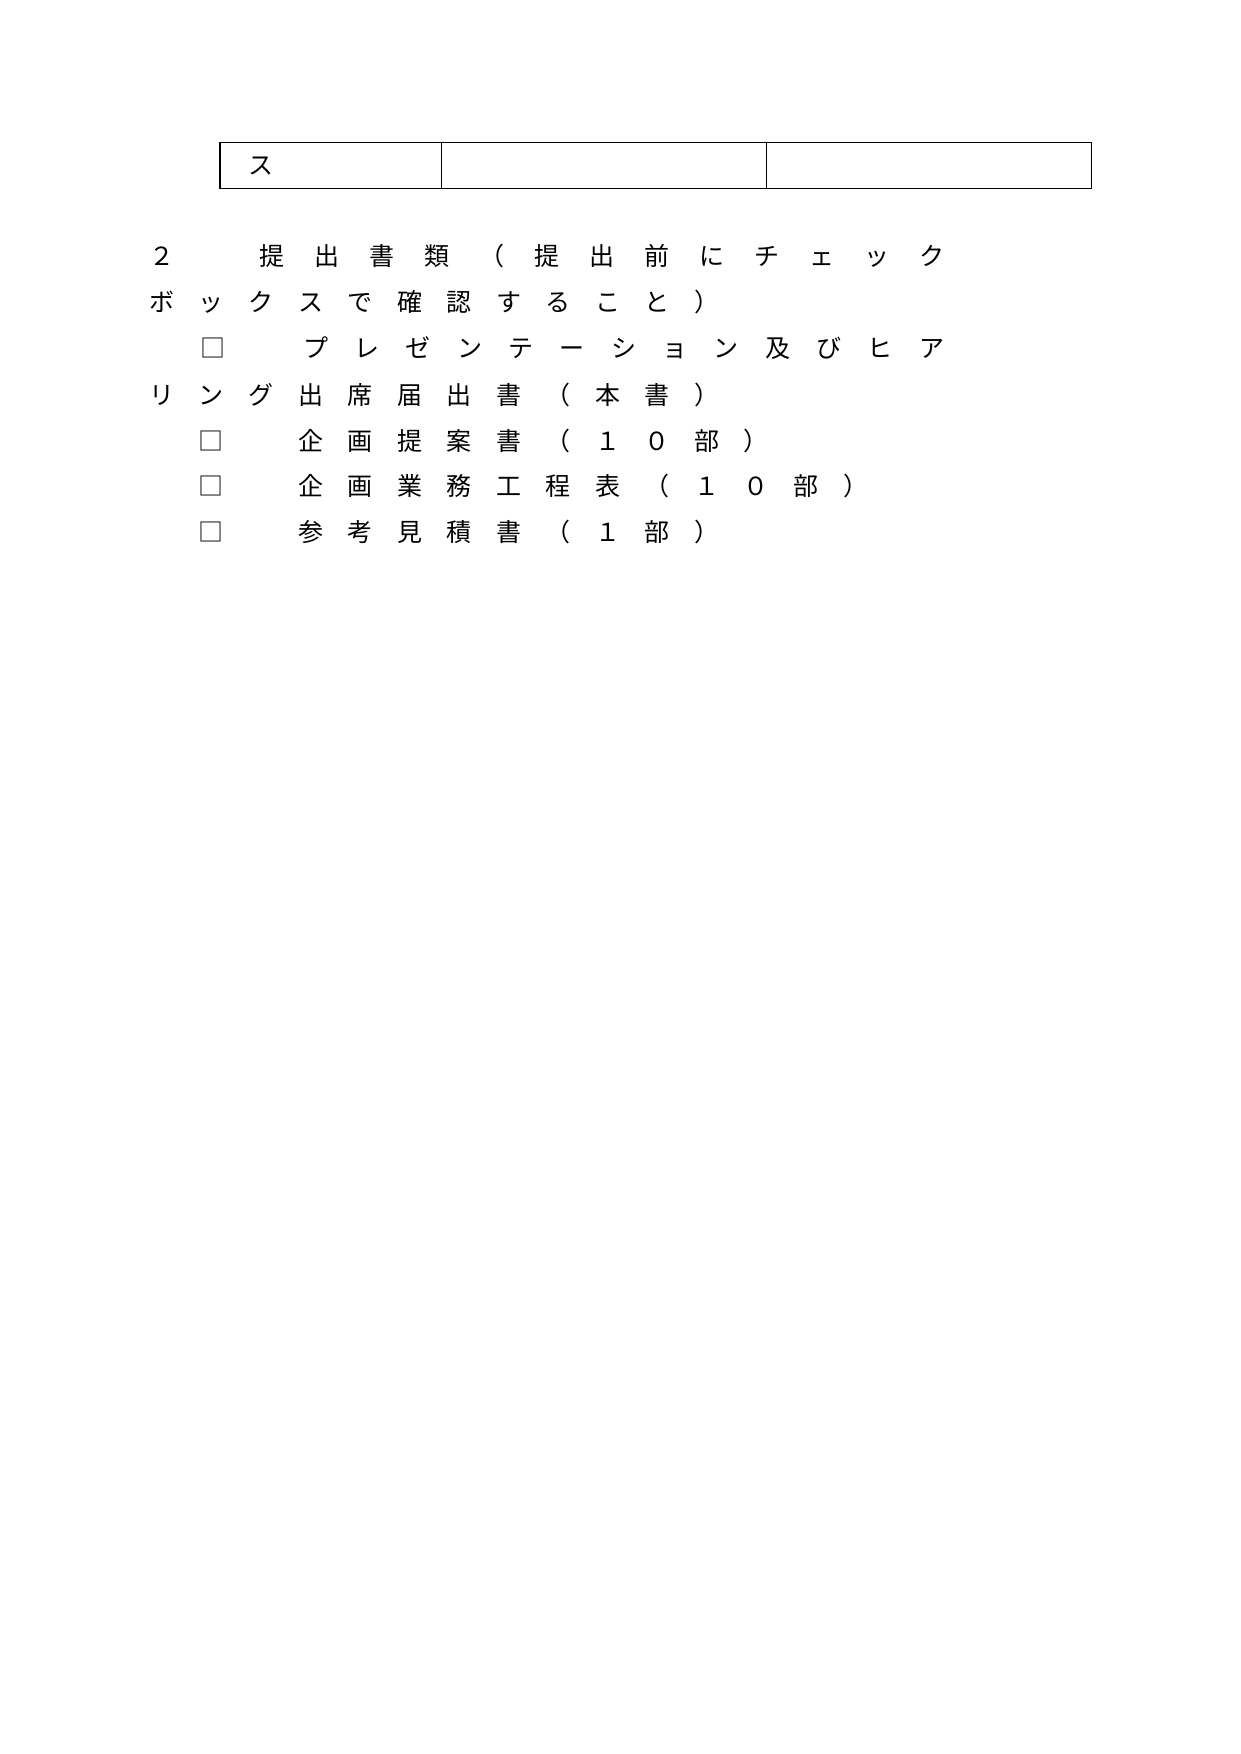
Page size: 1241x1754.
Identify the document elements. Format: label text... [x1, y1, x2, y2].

table_cell [442, 143, 766, 188]
text □ 企画業務工程表（１０部） [149, 465, 1091, 505]
table_cell [767, 143, 1091, 188]
text □ 企画提案書（１０部） [149, 419, 1091, 459]
text ２ 提出書類（提出前にチェックボックスで確認すること） [149, 234, 970, 321]
text □ 参考見積書（１部） [149, 511, 970, 551]
text □ プレゼンテーション及びヒアリング出席届出書（本書） [149, 327, 970, 413]
table_cell メールアドレス [221, 143, 441, 188]
